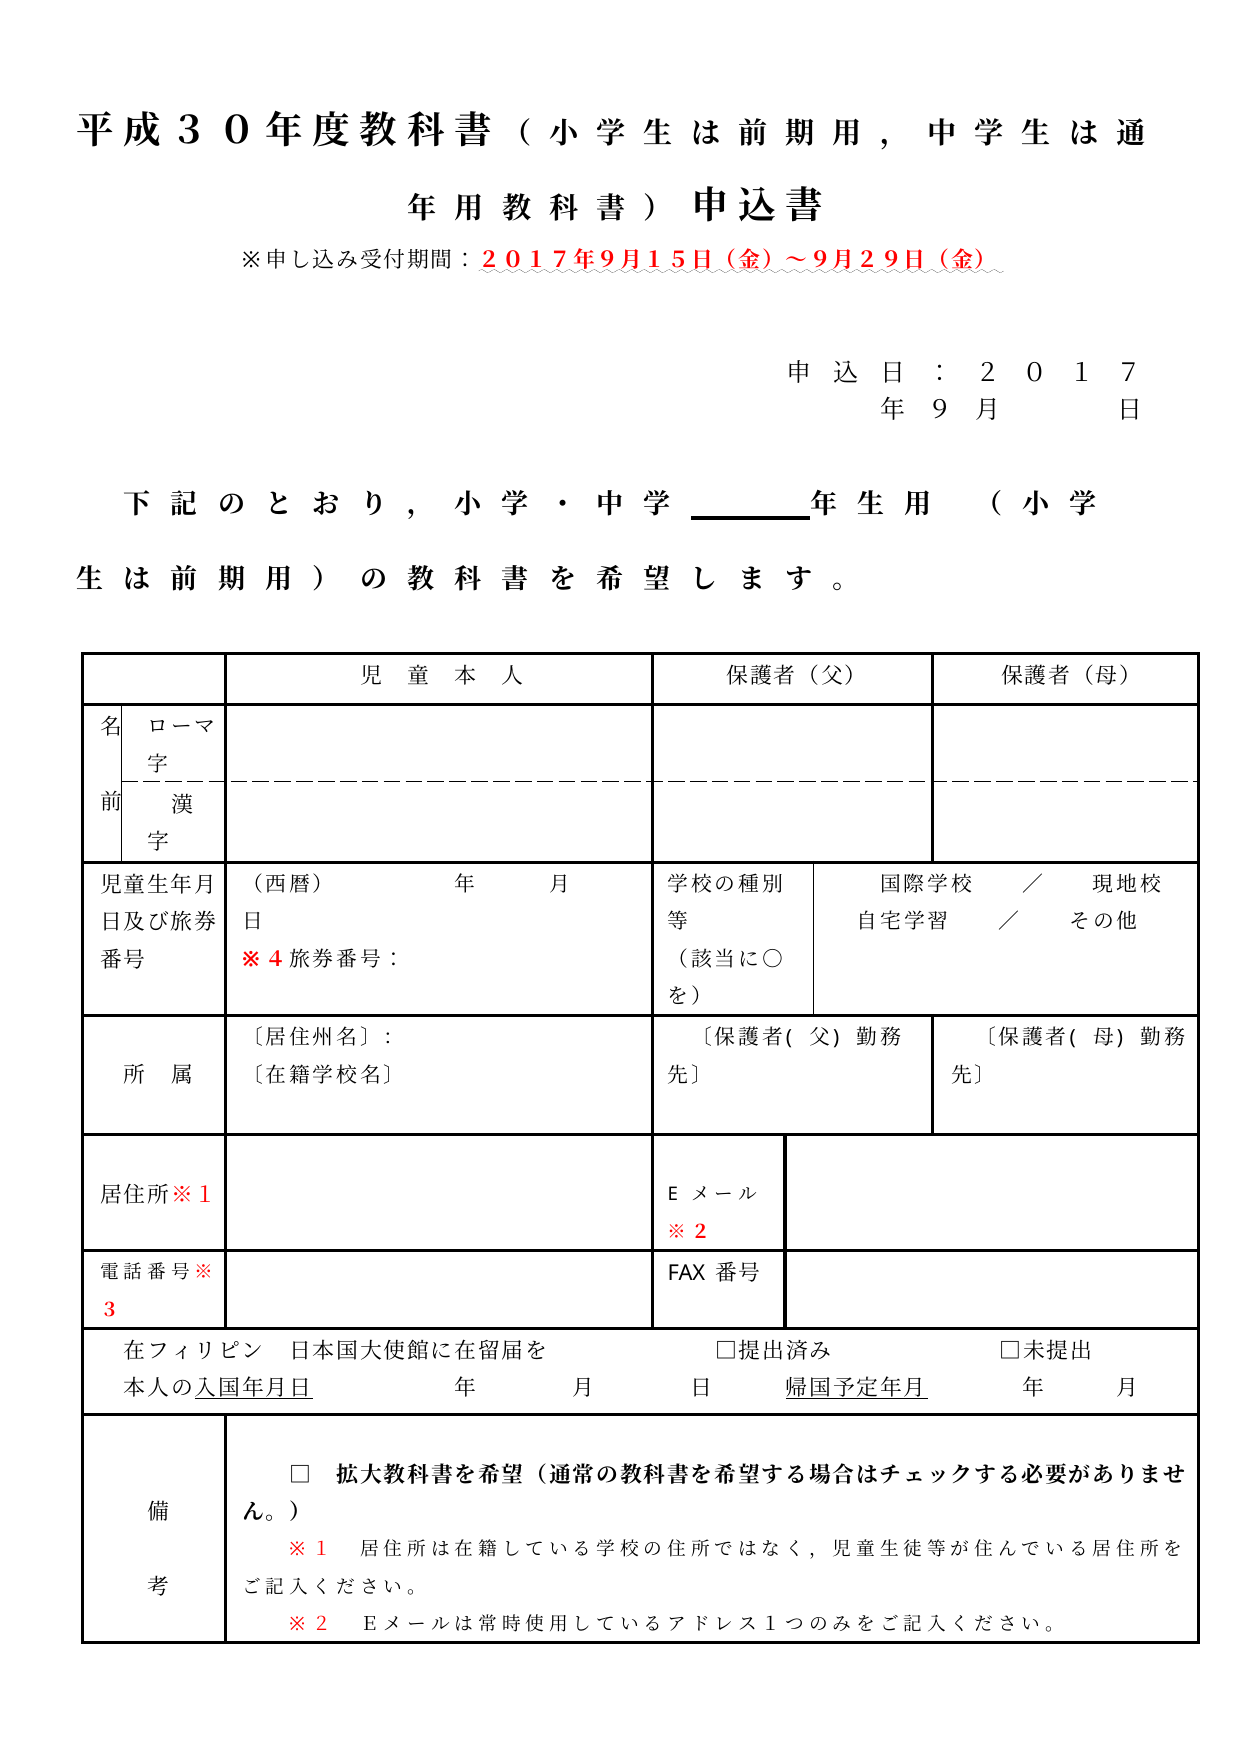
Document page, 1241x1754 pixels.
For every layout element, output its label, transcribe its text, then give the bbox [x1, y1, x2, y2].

table_cell [934, 781, 1197, 861]
table_cell 児童生年月日及び旅券番号 [84, 864, 224, 1014]
table_cell 〔居住州名〕： 〔在籍学校名〕 [227, 1017, 651, 1133]
table_cell [227, 1136, 651, 1249]
table_cell 電話番号※３ [84, 1252, 224, 1327]
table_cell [227, 1416, 1197, 1641]
table_cell 学校の種別等 （該当に○を） [654, 864, 813, 1014]
table_cell 在フィリピン 日本国大使館に在留届を □提出済み □未提出 本人の入国年月日 年 月 日 帰国予定年月 年 月 [84, 1330, 1197, 1413]
table_cell [934, 706, 1197, 781]
text 下記のとおり，小学・中学 年生用 （小学生は前期用）の教科書を希望します。 [76, 464, 1164, 614]
table_cell Eメール※２ [654, 1136, 783, 1249]
table_cell [787, 1252, 1197, 1327]
table_cell ローマ字 [122, 706, 224, 781]
table_header 保護者（父） [654, 655, 931, 703]
table_cell 〔保護者(父)勤務先〕 [654, 1017, 931, 1133]
text 平成３０年度教科書（小学生は前期用，中学生は通年用教科書）申込書 [76, 89, 1164, 239]
text 申込日：２０１７年９月 日 [76, 352, 1164, 427]
table_cell [227, 781, 651, 861]
table_header [84, 655, 224, 703]
table_cell FAX番号 [654, 1252, 783, 1327]
table_cell 〔保護者(母)勤務先〕 [934, 1017, 1197, 1133]
table_header 児 童 本 人 [227, 655, 651, 703]
table_cell [654, 706, 931, 781]
table_cell （西暦） 年 月 日 ※４旅券番号： [227, 864, 651, 1014]
table_cell 所 属 [84, 1017, 224, 1133]
table_cell [787, 1136, 1197, 1249]
table_cell [654, 781, 931, 861]
table_header 保護者（母） [934, 655, 1197, 703]
table_cell 名 前 [84, 706, 121, 861]
table_cell [227, 1252, 651, 1327]
table_cell 居住所※１ [84, 1136, 224, 1249]
table_cell 備 考 [84, 1416, 224, 1641]
table_cell [227, 706, 651, 781]
table_cell 国際学校 ／ 現地校 自宅学習 ／ その他 [814, 864, 1197, 1014]
text ※申し込み受付期間：２０１７年９月１５日（金）～９月２９日（金） [76, 239, 1164, 277]
table_cell 漢 字 [122, 781, 224, 861]
